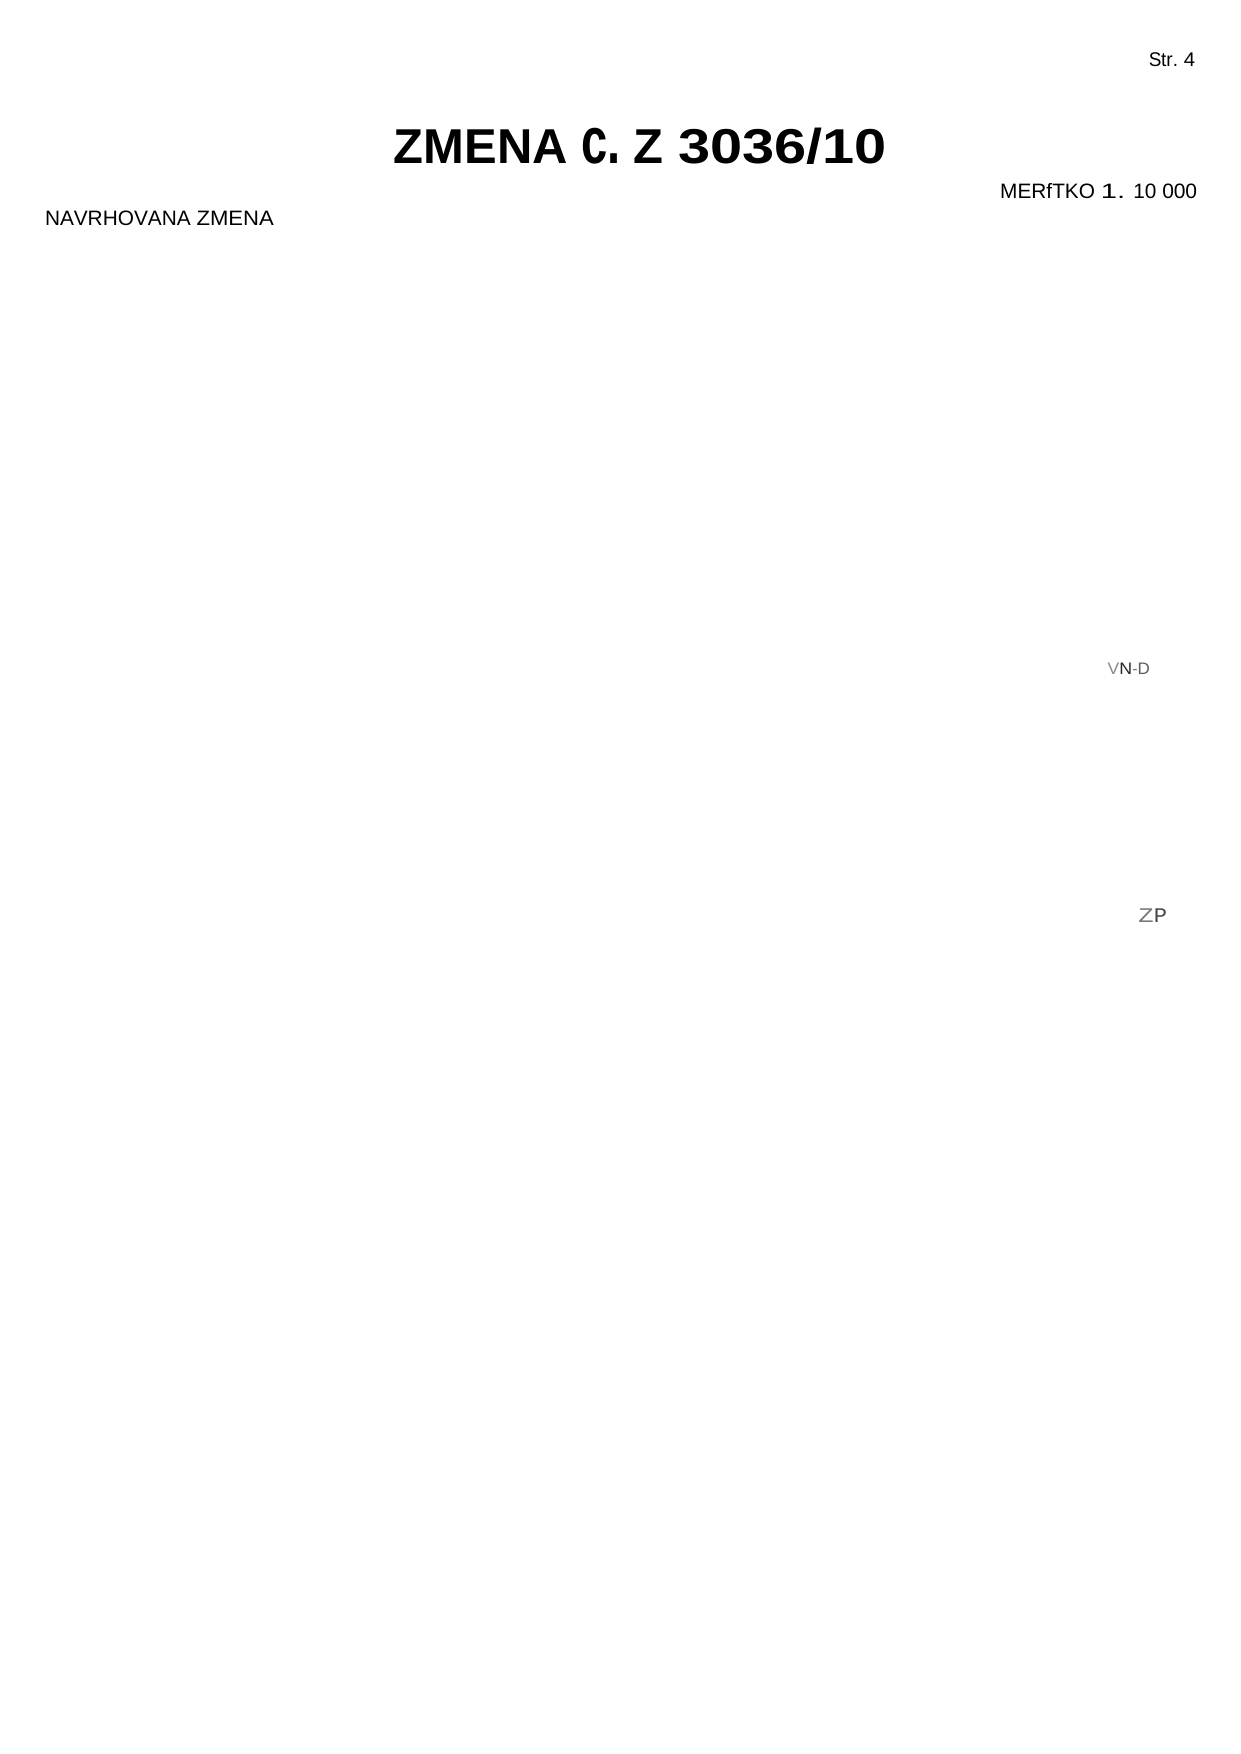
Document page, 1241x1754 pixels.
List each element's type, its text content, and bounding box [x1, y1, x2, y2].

text ZMENA c. Z 3036/10 [393, 101, 904, 177]
text Str. 4 [1001, 48, 1195, 71]
text VN-D [33, 659, 1149, 678]
text ZP [33, 905, 1167, 929]
text NAVRHOVANA ZMENA [45, 205, 282, 229]
text MERfTKO 1. 10 000 [996, 179, 1197, 203]
